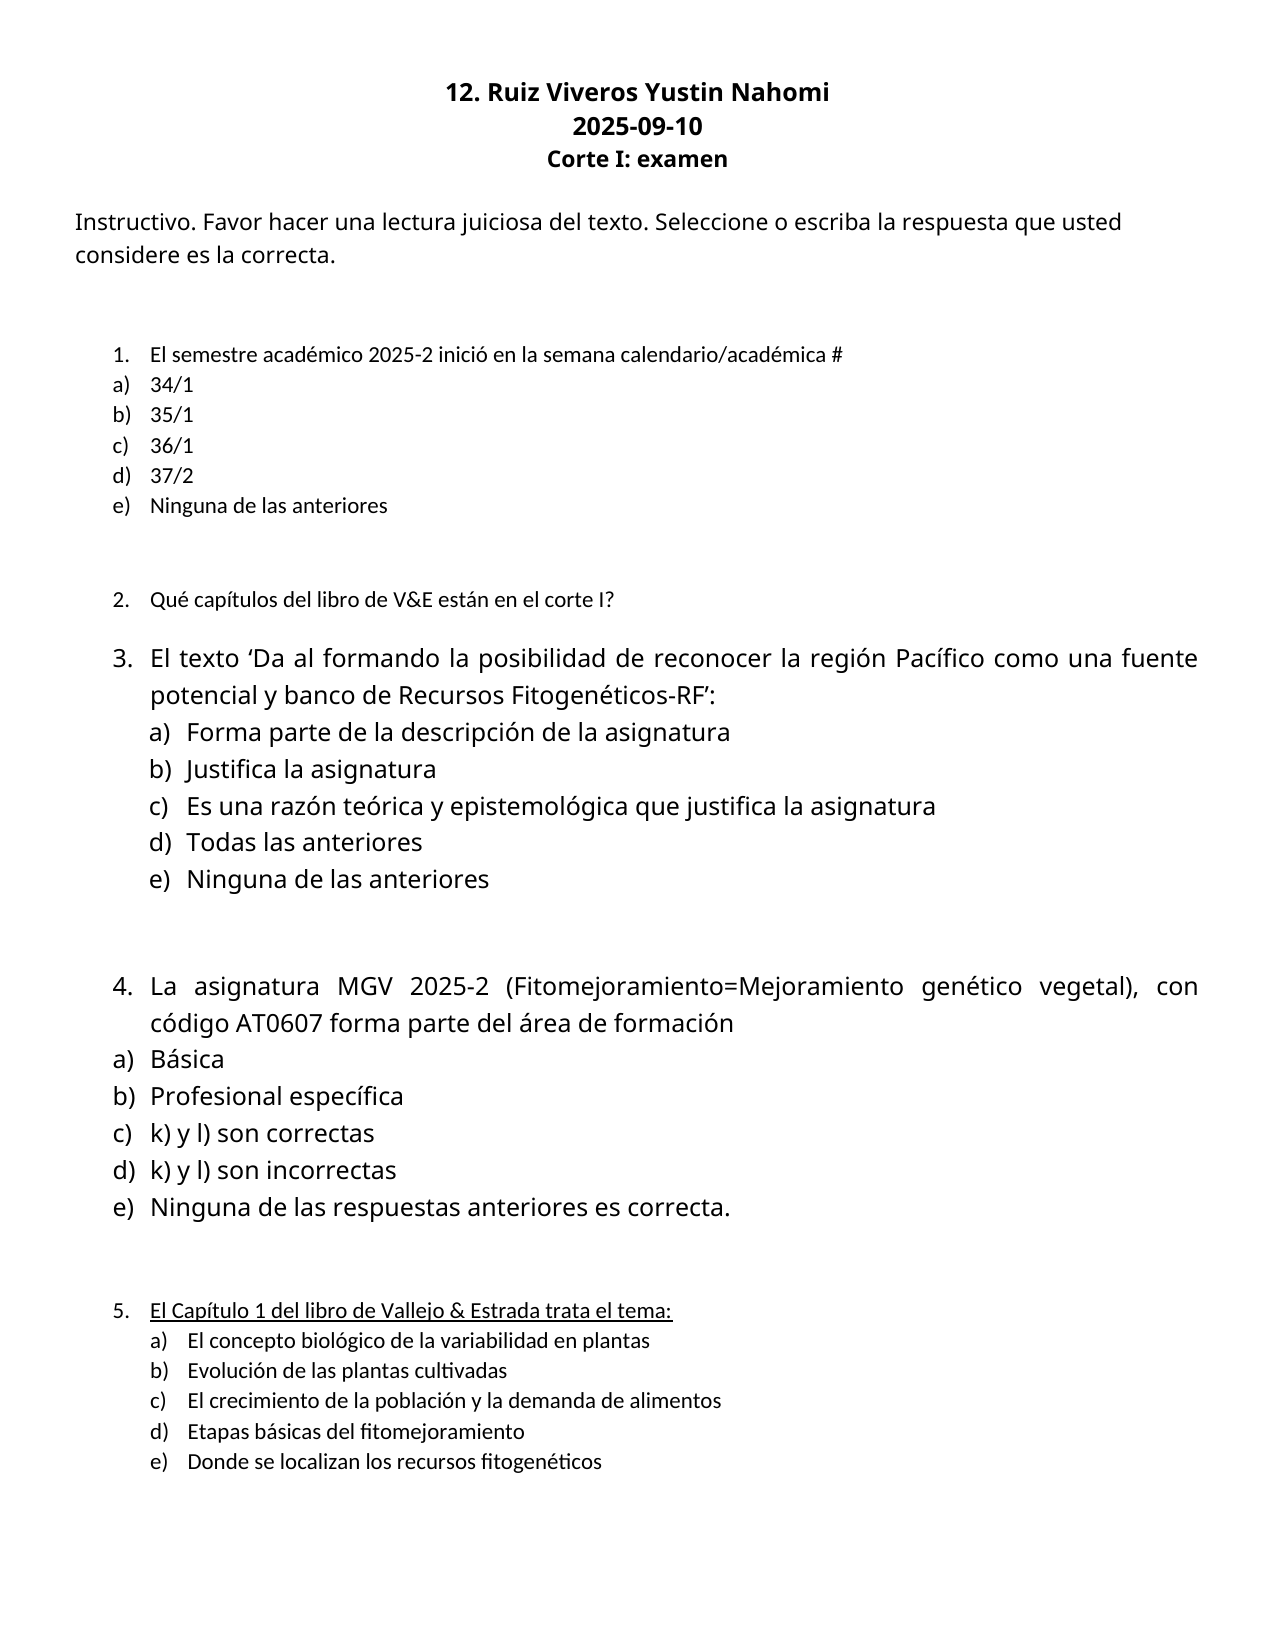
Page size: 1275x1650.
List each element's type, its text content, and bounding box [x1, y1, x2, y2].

list Profesional específica [112, 1079, 1200, 1113]
list 36/1 [112, 431, 1200, 459]
list Básica [112, 1042, 1200, 1076]
list Qué capítulos del libro de V&E están en el corte I? [112, 585, 1200, 613]
list Etapas básicas del fitomejoramiento [150, 1417, 1200, 1445]
list Donde se localizan los recursos fitogenéticos [150, 1447, 1200, 1475]
list El concepto biológico de la variabilidad en plantas [150, 1326, 1200, 1354]
text Corte I: examen [75, 143, 1200, 174]
text 2025-09-10 [75, 109, 1200, 143]
list Justifica la asignatura [149, 751, 1200, 785]
list La asignatura MGV 2025-2 (Fitomejoramiento=Mejoramiento genético vegetal), con código AT0607 forma parte del área de formación [112, 968, 1200, 1039]
list El Capítulo 1 del libro de Vallejo & Estrada trata el tema: [112, 1296, 1200, 1324]
list 34/1 [112, 370, 1200, 398]
list Forma parte de la descripción de la asignatura [149, 714, 1200, 749]
list 37/2 [112, 461, 1200, 489]
text Instructivo. Favor hacer una lectura juiciosa del texto. Seleccione o escriba la respuesta que usted considere es la correcta. [75, 206, 1200, 271]
list k) y l) son incorrectas [112, 1152, 1200, 1186]
list Es una razón teórica y epistemológica que justifica la asignatura [149, 788, 1200, 822]
list El texto ‘Da al formando la posibilidad de reconocer la región Pacífico como una fuente potencial y banco de Recursos Fitogenéticos-RF’: [112, 641, 1200, 712]
list El crecimiento de la población y la demanda de alimentos [150, 1387, 1200, 1415]
list k) y l) son correctas [112, 1116, 1200, 1150]
list Evolución de las plantas cultivadas [150, 1356, 1200, 1384]
list Ninguna de las anteriores [149, 862, 1200, 896]
list Ninguna de las respuestas anteriores es correcta. [112, 1189, 1200, 1223]
list Todas las anteriores [149, 825, 1200, 859]
text 12. Ruiz Viveros Yustin Nahomi [75, 75, 1200, 109]
list Ninguna de las anteriores [112, 491, 1200, 519]
list 35/1 [112, 401, 1200, 429]
list El semestre académico 2025-2 inició en la semana calendario/académica # [112, 340, 1200, 368]
